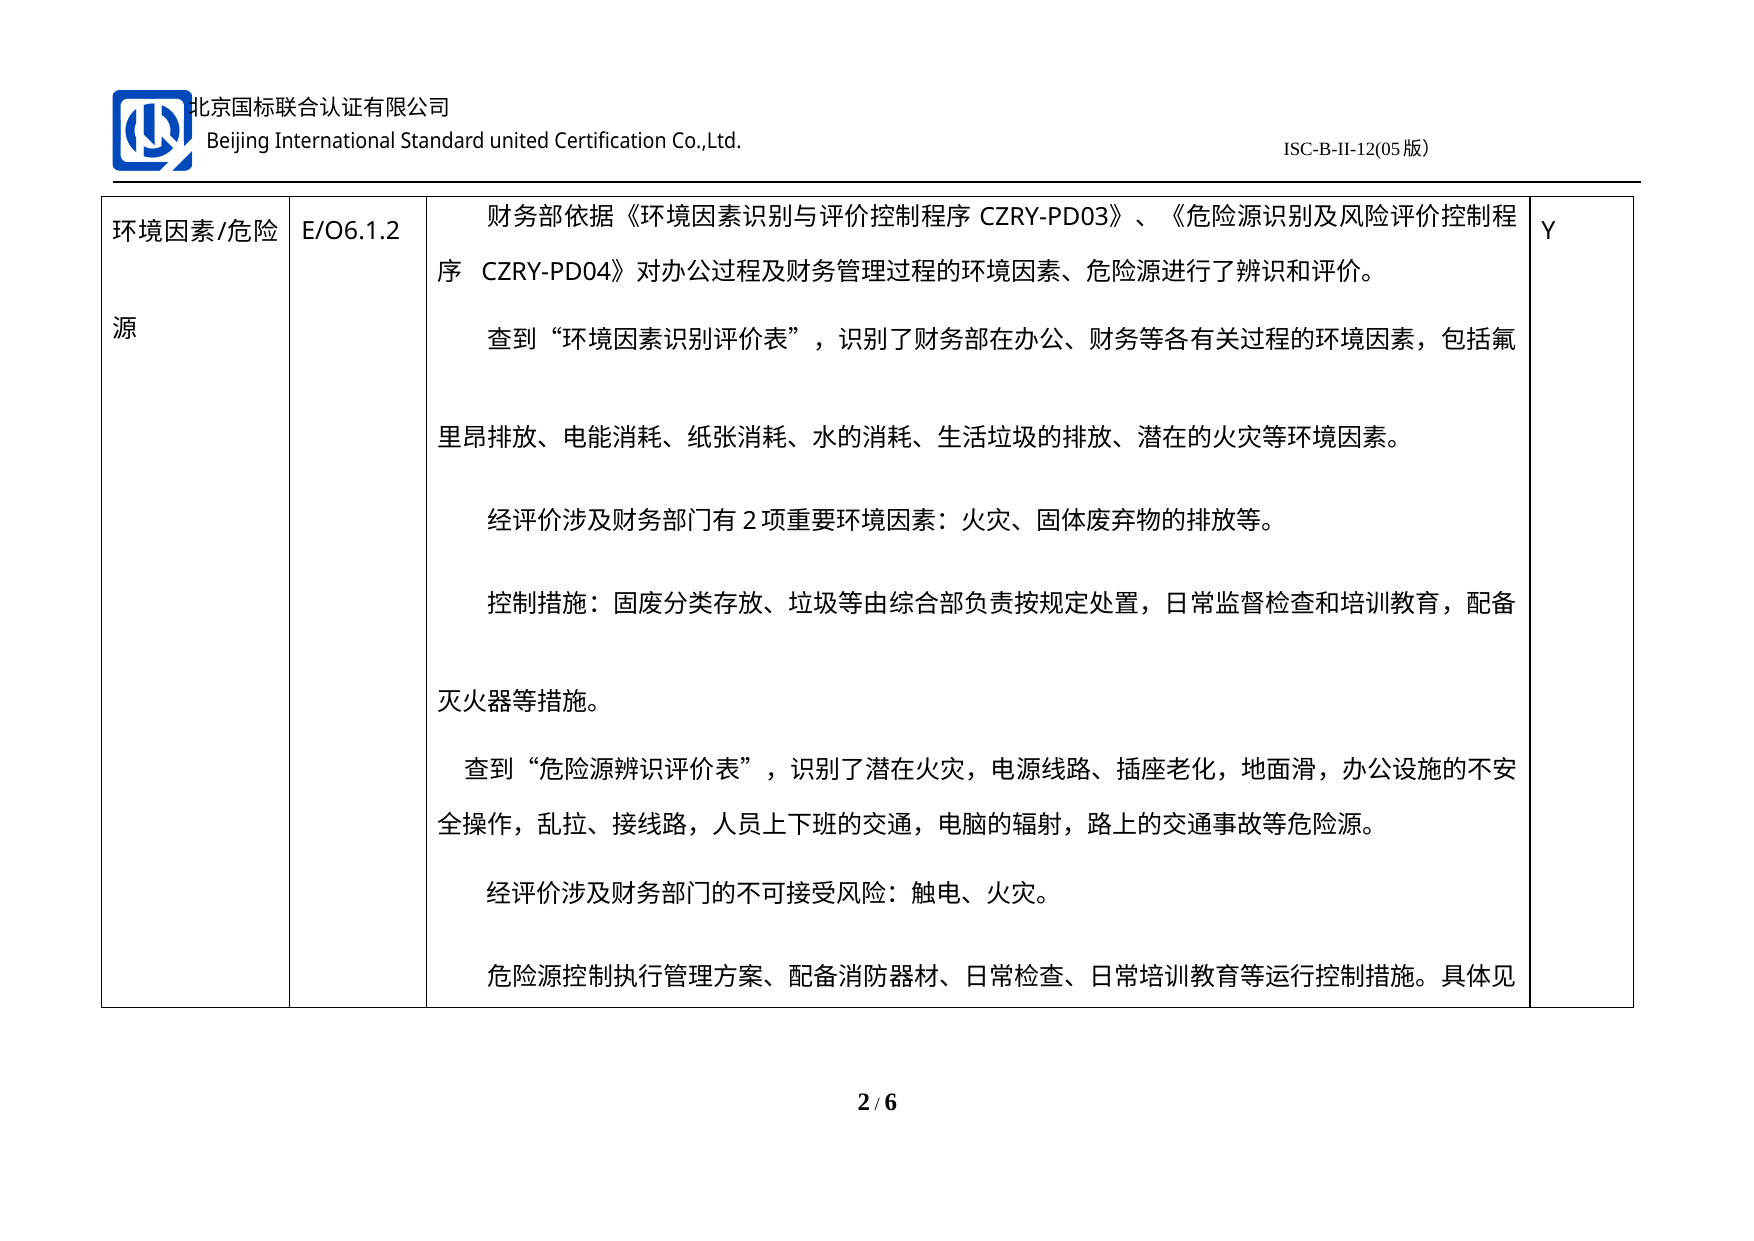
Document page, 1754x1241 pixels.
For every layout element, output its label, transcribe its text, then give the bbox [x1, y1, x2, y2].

table_cell 环境因素/危险源 [102, 197, 289, 1007]
picture [112, 90, 193, 171]
table_cell E/O6.1.2 [290, 197, 426, 1007]
table_cell Y [1531, 197, 1633, 1007]
